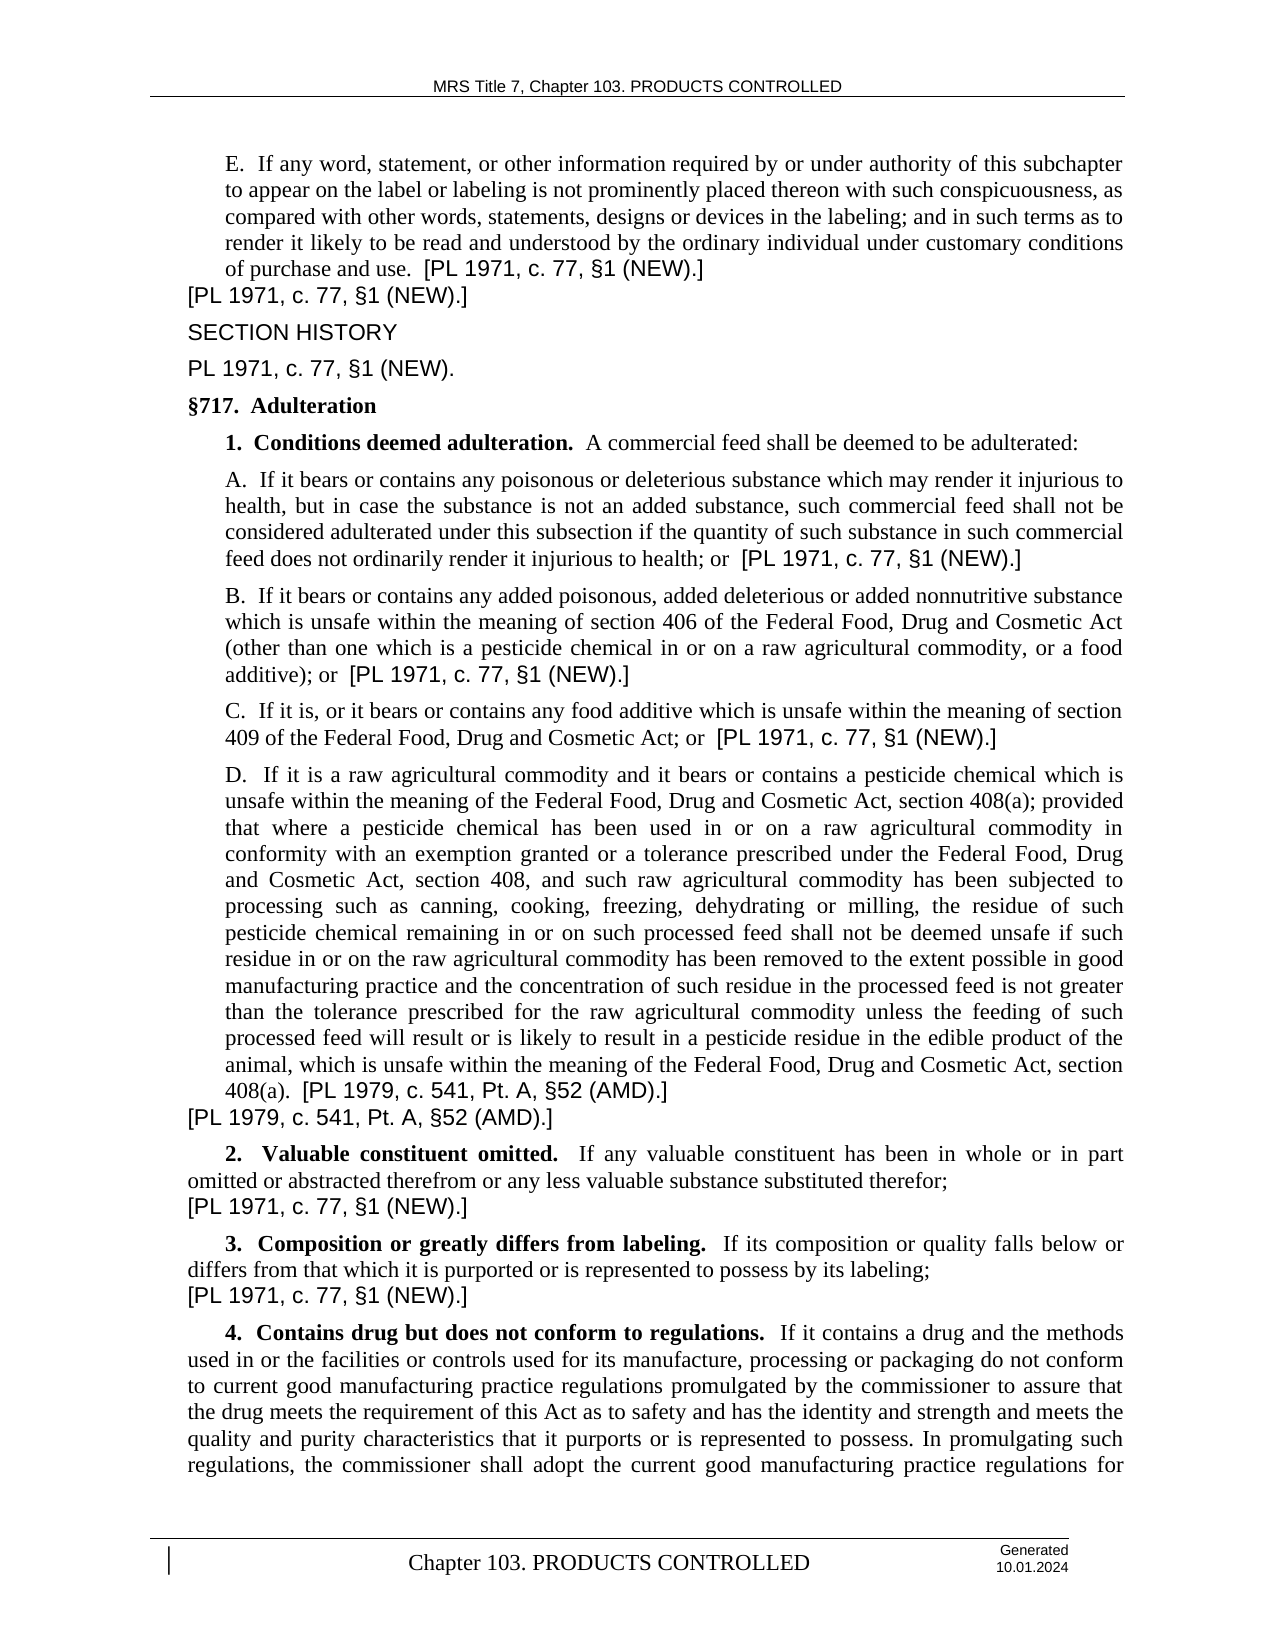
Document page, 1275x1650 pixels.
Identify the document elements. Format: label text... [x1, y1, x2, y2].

text D. If it is a raw agricultural commodity and it bears or contains a pesticide chemical which is unsafe within the meaning of the Federal Food, Drug and Cosmetic Act, section 408(a); provided that where a pesticide chemical has been used in or on a raw agricultural commodity in conformity with an exemption granted or a tolerance prescribed under the Federal Food, Drug and Cosmetic Act, section 408, and such raw agricultural commodity has been subjected to processing such as canning, cooking, freezing, dehydrating or milling, the residue of such pesticide chemical remaining in or on such processed feed shall not be deemed unsafe if such residue in or on the raw agricultural commodity has been removed to the extent possible in good manufacturing practice and the concentration of such residue in the processed feed is not greater than the tolerance prescribed for the raw agricultural commodity unless the feeding of such processed feed will result or is likely to result in a pesticide residue in the edible product of the animal, which is unsafe within the meaning of the Federal Food, Drug and Cosmetic Act, section 408(a). [PL 1979, c. 541, Pt. A, §52 (AMD).] [225, 761, 1125, 1103]
text SECTION HISTORY [187, 319, 1125, 345]
text B. If it bears or contains any added poisonous, added deleterious or added nonnutritive substance which is unsafe within the meaning of section 406 of the Federal Food, Drug and Cosmetic Act (other than one which is a pesticide chemical in or on a raw agricultural commodity, or a food additive); or [PL 1971, c. 77, §1 (NEW).] [225, 582, 1125, 687]
text PL 1971, c. 77, §1 (NEW). [187, 355, 1125, 382]
text 2. Valuable constituent omitted. If any valuable constituent has been in whole or in part omitted or abstracted therefrom or any less valuable substance substituted therefor; [187, 1140, 1125, 1193]
text [PL 1971, c. 77, §1 (NEW).] [187, 1193, 1125, 1219]
text E. If any word, statement, or other information required by or under authority of this subchapter to appear on the label or labeling is not prominently placed thereon with such conspicuousness, as compared with other words, statements, designs or devices in the labeling; and in such terms as to render it likely to be read and understood by the ordinary individual under customary conditions of purchase and use. [PL 1971, c. 77, §1 (NEW).] [225, 150, 1125, 282]
text A. If it bears or contains any poisonous or deleterious substance which may render it injurious to health, but in case the substance is not an added substance, such commercial feed shall not be considered adulterated under this subsection if the quantity of such substance in such commercial feed does not ordinarily render it injurious to health; or [PL 1971, c. 77, §1 (NEW).] [225, 466, 1125, 571]
text 3. Composition or greatly differs from labeling. If its composition or quality falls below or differs from that which it is purported or is represented to possess by its labeling; [187, 1230, 1125, 1282]
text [187, 1319, 1125, 1477]
text [PL 1971, c. 77, §1 (NEW).] [187, 1282, 1125, 1309]
text [PL 1971, c. 77, §1 (NEW).] [187, 282, 1125, 308]
text 1. Conditions deemed adulteration. A commercial feed shall be deemed to be adulterated: [187, 429, 1125, 455]
text [PL 1979, c. 541, Pt. A, §52 (AMD).] [187, 1103, 1125, 1130]
text C. If it is, or it bears or contains any food additive which is unsafe within the meaning of section 409 of the Federal Food, Drug and Cosmetic Act; or [PL 1971, c. 77, §1 (NEW).] [225, 698, 1125, 750]
text §717. Adulteration [187, 392, 1125, 418]
